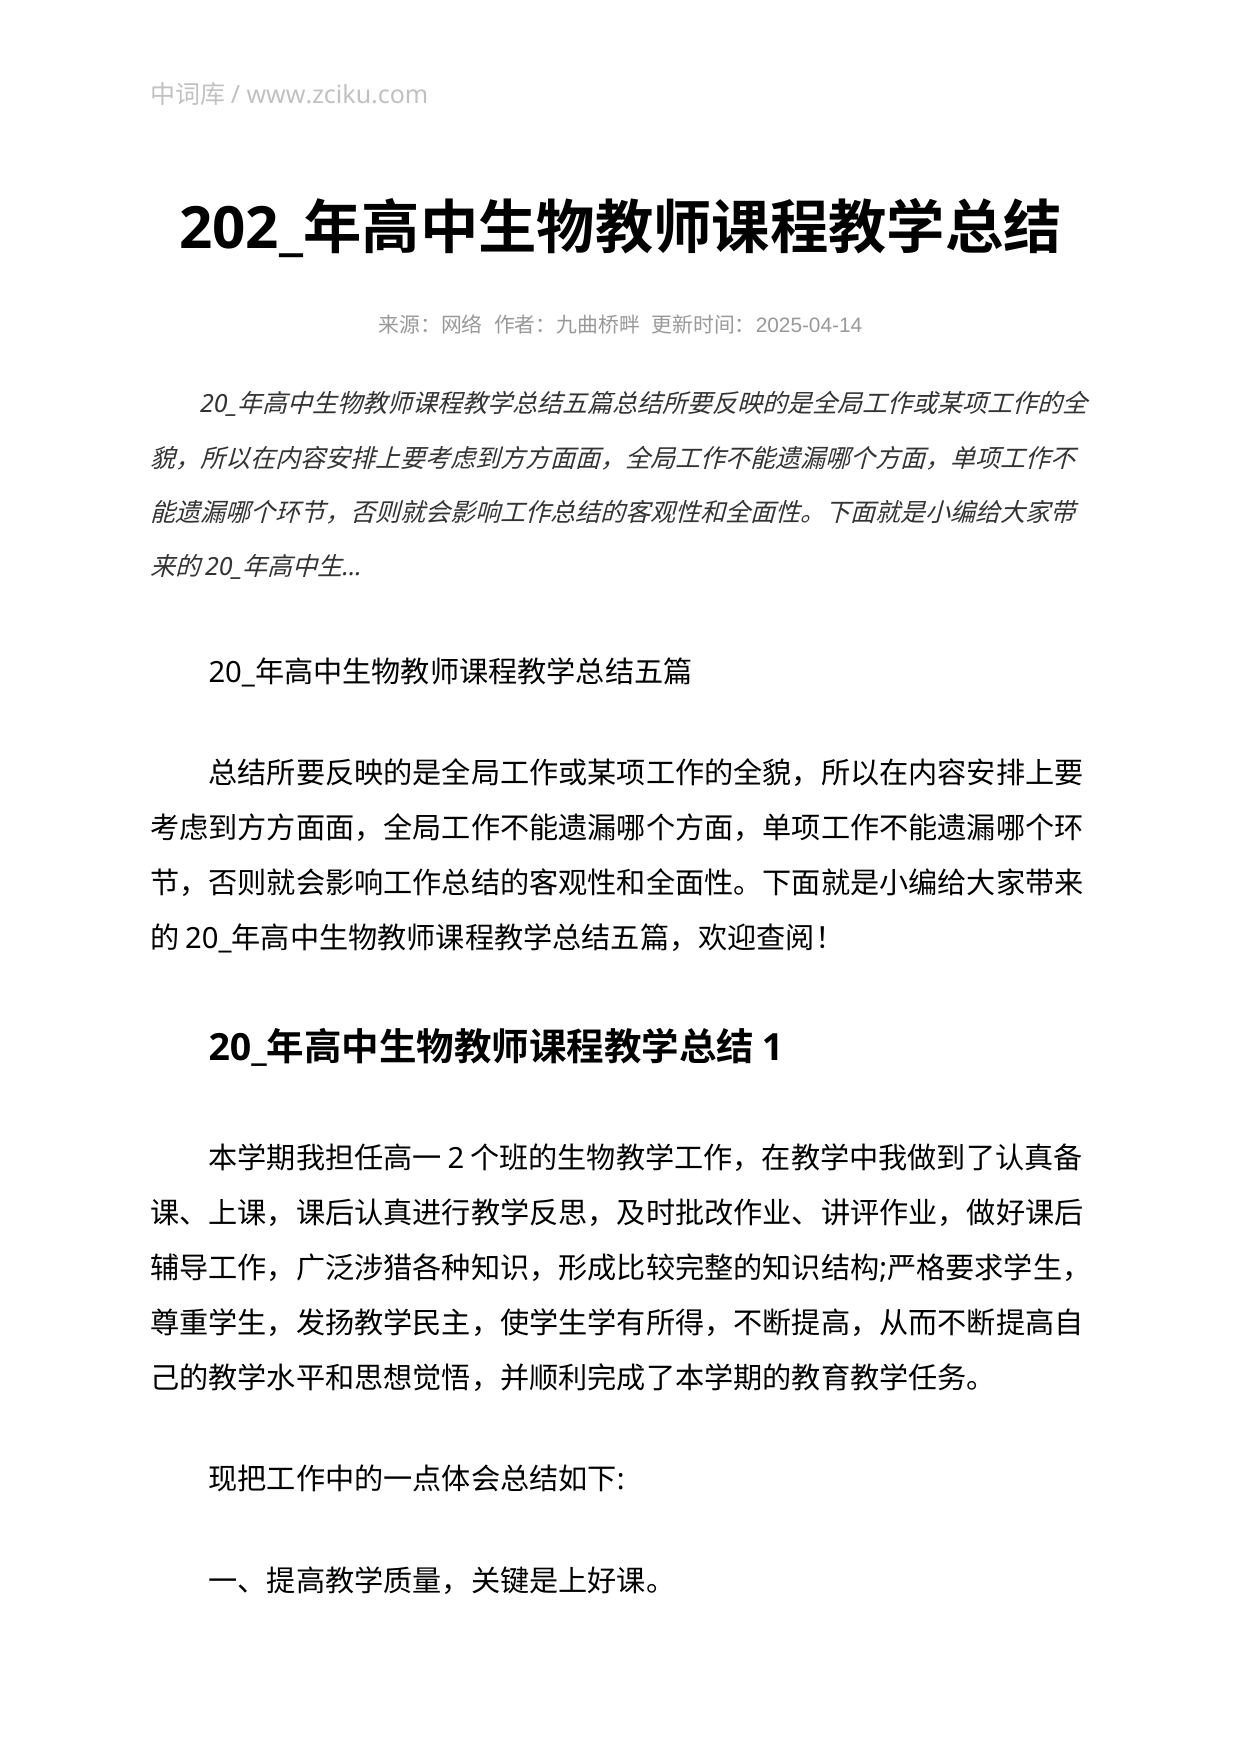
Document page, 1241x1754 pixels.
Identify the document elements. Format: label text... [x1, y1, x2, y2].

text 本学期我担任高一2个班的生物教学工作，在教学中我做到了认真备课、上课，课后认真进行教学反思，及时批改作业、讲评作业，做好课后辅导工作，广泛涉猎各种知识，形成比较完整的知识结构;严格要求学生，尊重学生，发扬教学民主，使学生学有所得，不断提高，从而不断提高自己的教学水平和思想觉悟，并顺利完成了本学期的教育教学任务。 [150, 1134, 1090, 1396]
text 20_年高中生物教师课程教学总结五篇总结所要反映的是全局工作或某项工作的全貌，所以在内容安排上要考虑到方方面面，全局工作不能遗漏哪个方面，单项工作不能遗漏哪个环节，否则就会影响工作总结的客观性和全面性。下面就是小编给大家带来的20_年高中生... [150, 384, 1090, 583]
subtitle 202_年高中生物教师课程教学总结 [150, 181, 1090, 266]
text 20_年高中生物教师课程教学总结1 [150, 1017, 1090, 1071]
text 总结所要反映的是全局工作或某项工作的全貌，所以在内容安排上要考虑到方方面面，全局工作不能遗漏哪个方面，单项工作不能遗漏哪个环节，否则就会影响工作总结的客观性和全面性。下面就是小编给大家带来的20_年高中生物教师课程教学总结五篇，欢迎查阅！ [150, 750, 1090, 957]
text 现把工作中的一点体会总结如下: [150, 1456, 1090, 1498]
text 20_年高中生物教师课程教学总结五篇 [150, 648, 1090, 691]
text 一、提高教学质量，关键是上好课。 [150, 1558, 1090, 1600]
text 来源：网络 作者：九曲桥畔 更新时间：2025-04-14 [150, 313, 1090, 337]
